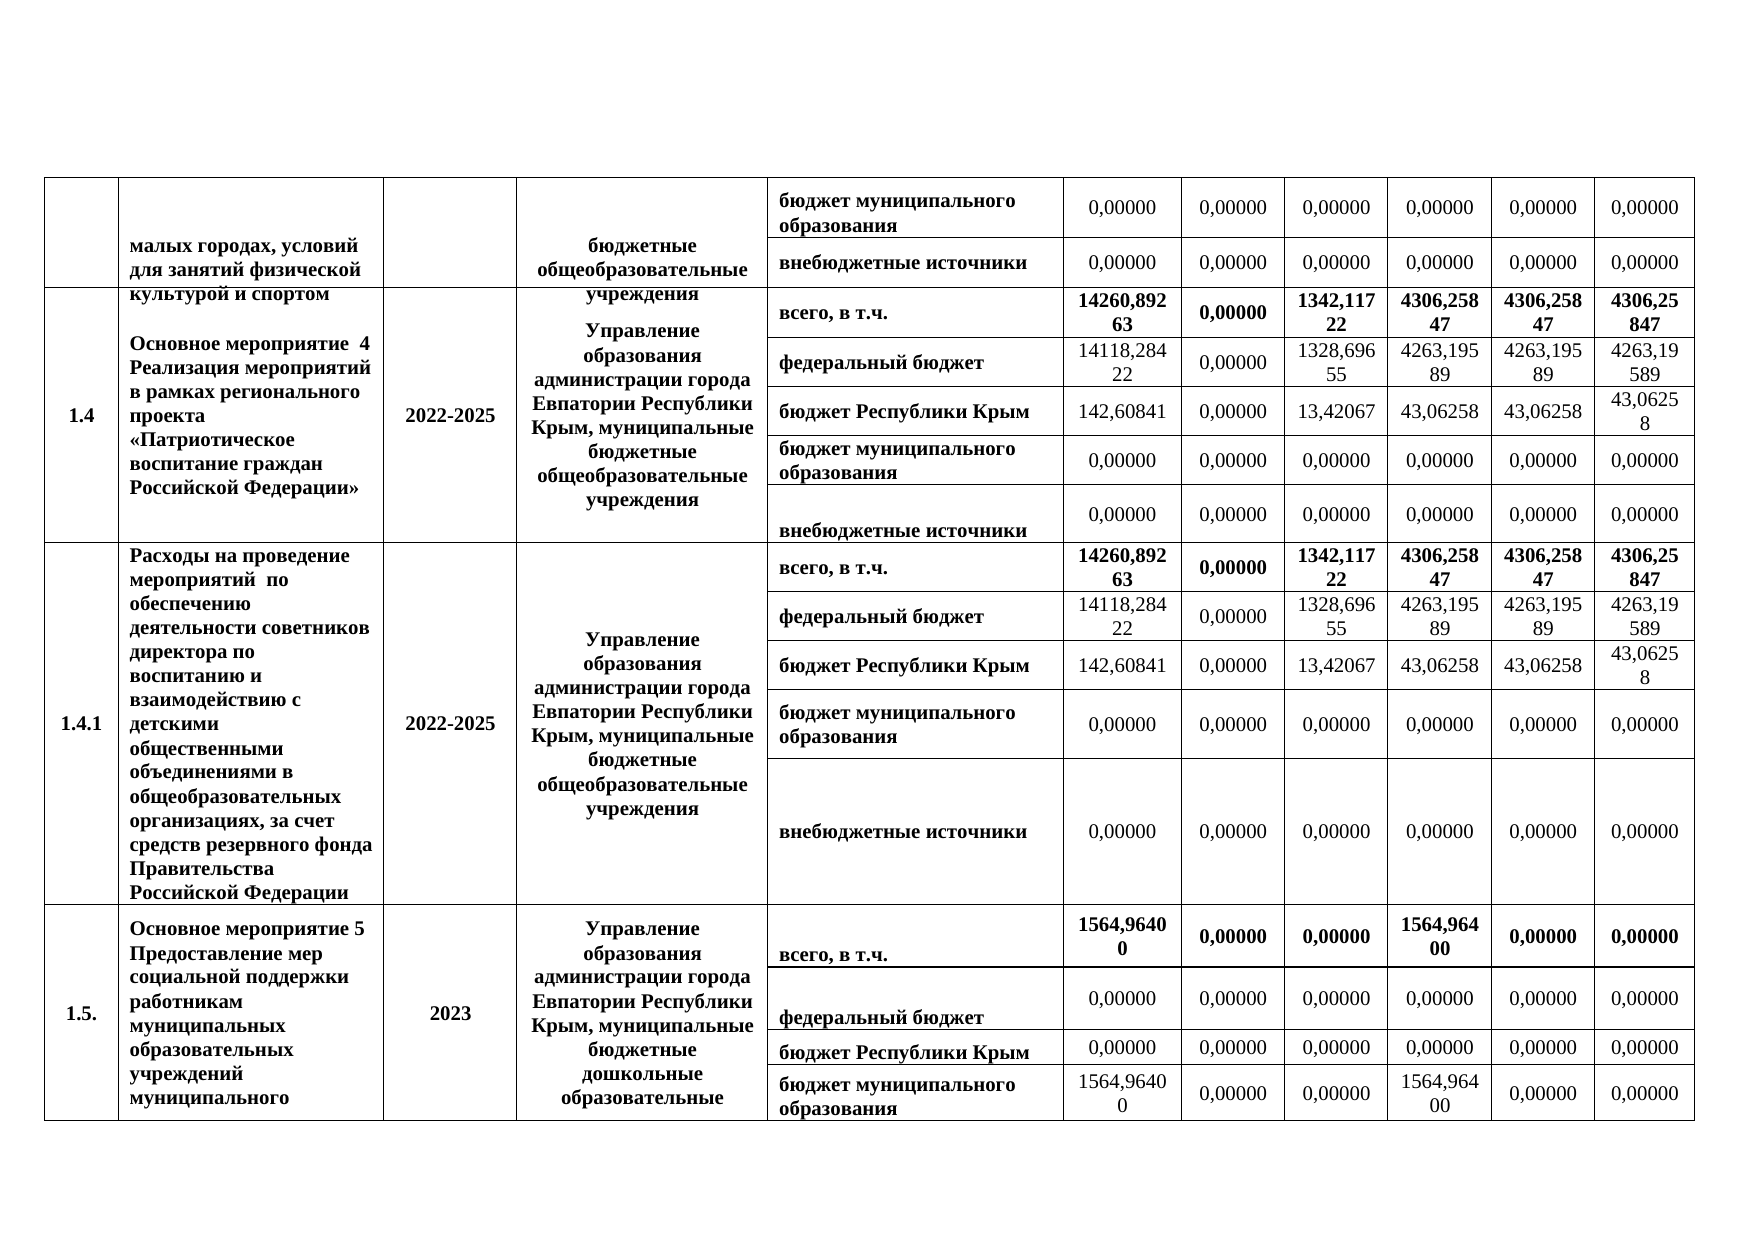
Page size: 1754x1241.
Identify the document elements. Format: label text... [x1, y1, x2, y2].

table_cell 0,00000 [1492, 178, 1594, 237]
table_cell всего, в т.ч. [768, 288, 1063, 337]
table_cell 0,00000 [1492, 968, 1594, 1029]
table_cell 4263,19589 [1595, 592, 1694, 640]
table_cell 0,00000 [1064, 178, 1181, 237]
table_cell 0,00000 [1182, 288, 1284, 337]
table_cell бюджет Республики Крым [768, 1030, 1063, 1064]
table_cell 0,00000 [1182, 905, 1284, 966]
table_cell 0,00000 [1492, 485, 1594, 542]
table_cell 0,00000 [1285, 1065, 1387, 1120]
table_cell внебюджетные источники [768, 759, 1063, 904]
table_cell 0,00000 [1388, 485, 1491, 542]
table_cell 1342,11722 [1285, 288, 1387, 337]
table_cell 2023 [384, 905, 516, 1120]
table_cell 0,00000 [1595, 1030, 1694, 1064]
table_cell 4263,19589 [1492, 592, 1594, 640]
table_cell 4306,25847 [1595, 543, 1694, 591]
table_cell 0,00000 [1492, 436, 1594, 484]
table_cell 0,00000 [1388, 1030, 1491, 1064]
table_cell 0,00000 [1182, 238, 1284, 287]
table_cell Управление образования администрации города Евпатории Республики Крым, муниципальные бюджетные общеобразовательные учреждения [517, 543, 767, 904]
table_cell 43,06258 [1492, 641, 1594, 689]
table_cell 0,00000 [1285, 968, 1387, 1029]
table_cell 0,00000 [1595, 436, 1694, 484]
table_cell 0,00000 [1285, 485, 1387, 542]
table_cell 0,00000 [1182, 690, 1284, 758]
table_cell 14260,89263 [1064, 543, 1181, 591]
table_cell 1564,96400 [1064, 905, 1181, 966]
table_cell 0,00000 [1182, 178, 1284, 237]
table_cell 13,42067 [1285, 387, 1387, 435]
table_cell 0,00000 [1182, 485, 1284, 542]
table_cell 0,00000 [1182, 436, 1284, 484]
table_cell 0,00000 [1182, 968, 1284, 1029]
table_cell 0,00000 [1388, 690, 1491, 758]
table_cell 14118,28422 [1064, 592, 1181, 640]
table_cell 0,00000 [1388, 178, 1491, 237]
table_cell 13,42067 [1285, 641, 1387, 689]
table_cell 4306,25847 [1595, 288, 1694, 337]
table_cell 0,00000 [1285, 1030, 1387, 1064]
table_cell 4263,19589 [1595, 338, 1694, 386]
table_cell 0,00000 [1285, 436, 1387, 484]
table_cell 4263,19589 [1492, 338, 1594, 386]
table_cell 2022-2025 [384, 288, 516, 542]
table_cell Основное мероприятие 4 Реализация мероприятий в рамках регионального проекта «Патриотическое воспитание граждан Российской Федерации» [119, 288, 383, 542]
table_cell 0,00000 [1064, 759, 1181, 904]
table_cell 0,00000 [1388, 436, 1491, 484]
table_cell 43,06258 [1595, 641, 1694, 689]
table_cell 0,00000 [1064, 1030, 1181, 1064]
table_cell 0,00000 [1182, 592, 1284, 640]
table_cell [517, 288, 767, 542]
table_cell 0,00000 [1492, 1065, 1594, 1120]
table_cell 4306,25847 [1388, 288, 1491, 337]
table_cell 0,00000 [1595, 1065, 1694, 1120]
table_cell 0,00000 [1492, 690, 1594, 758]
table_cell 1564,96400 [1388, 1065, 1491, 1120]
table_cell федеральный бюджет [768, 592, 1063, 640]
table_cell 0,00000 [1595, 238, 1694, 287]
table_cell бюджет муниципального образования [768, 690, 1063, 758]
table_cell 43,06258 [1492, 387, 1594, 435]
table_cell 1328,69655 [1285, 592, 1387, 640]
table_cell 0,00000 [1182, 641, 1284, 689]
table_cell 1.4 [45, 288, 118, 542]
table_cell 0,00000 [1182, 543, 1284, 591]
table_cell 0,00000 [1285, 905, 1387, 966]
table_cell 0,00000 [1595, 178, 1694, 237]
table_cell Расходы на проведение мероприятий по обеспечению деятельности советников директора по воспитанию и взаимодействию с детскими общественными объединениями в общеобразовательных организациях, за счет средств резервного фонда Правительства Российской Федерации [119, 543, 383, 904]
table_cell 43,06258 [1595, 387, 1694, 435]
table_cell всего, в т.ч. [768, 543, 1063, 591]
table_cell 0,00000 [1595, 968, 1694, 1029]
table_cell 0,00000 [1182, 387, 1284, 435]
table_cell 1564,96400 [1388, 905, 1491, 966]
table_cell 1.5. [45, 905, 118, 1120]
table_cell 43,06258 [1388, 387, 1491, 435]
table_cell 0,00000 [1064, 968, 1181, 1029]
table_cell 14118,28422 [1064, 338, 1181, 386]
table_cell 0,00000 [1064, 690, 1181, 758]
table_cell 0,00000 [1064, 436, 1181, 484]
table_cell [517, 905, 767, 1120]
table_cell 0,00000 [1285, 238, 1387, 287]
table_cell 1.4.1 [45, 543, 118, 904]
table_cell 0,00000 [1285, 178, 1387, 237]
table_cell 0,00000 [1182, 1065, 1284, 1120]
table_cell 0,00000 [1182, 338, 1284, 386]
table_cell 142,60841 [1064, 387, 1181, 435]
table_cell 0,00000 [1595, 905, 1694, 966]
table_cell 0,00000 [1285, 690, 1387, 758]
table_cell 4263,19589 [1388, 338, 1491, 386]
table_cell 0,00000 [1388, 238, 1491, 287]
table_cell федеральный бюджет [768, 338, 1063, 386]
table_cell 0,00000 [1064, 238, 1181, 287]
table_cell 0,00000 [1595, 690, 1694, 758]
table_cell 0,00000 [1492, 1030, 1594, 1064]
table_cell 1328,69655 [1285, 338, 1387, 386]
table_cell бюджет муниципального образования [768, 178, 1063, 237]
table_cell 142,60841 [1064, 641, 1181, 689]
table_cell 0,00000 [1388, 968, 1491, 1029]
table_cell 1564,96400 [1064, 1065, 1181, 1120]
table_cell 4263,19589 [1388, 592, 1491, 640]
table_cell федеральный бюджет [768, 968, 1063, 1029]
table_cell 0,00000 [1492, 905, 1594, 966]
table_cell 0,00000 [1595, 759, 1694, 904]
table_cell 2022-2025 [384, 543, 516, 904]
table_cell 43,06258 [1388, 641, 1491, 689]
table_cell 0,00000 [1492, 759, 1594, 904]
table_cell Основное мероприятие 5 Предоставление мер социальной поддержки работникам муниципальных образовательных учреждений муниципального образования городской округ Евпатория Республики Крым [119, 905, 383, 1120]
table_cell внебюджетные источники [768, 485, 1063, 542]
table_cell бюджет Республики Крым [768, 387, 1063, 435]
table_cell 4306,25847 [1492, 288, 1594, 337]
table_cell 0,00000 [1595, 485, 1694, 542]
table_cell внебюджетные источники [768, 238, 1063, 287]
table_cell бюджет Республики Крым [768, 641, 1063, 689]
table_cell 14260,89263 [1064, 288, 1181, 337]
table_cell 0,00000 [1182, 759, 1284, 904]
table_cell 0,00000 [1285, 759, 1387, 904]
table_cell 4306,25847 [1492, 543, 1594, 591]
table_cell бюджет муниципального образования [768, 1065, 1063, 1120]
table_cell 4306,25847 [1388, 543, 1491, 591]
table_cell 0,00000 [1388, 759, 1491, 904]
table_cell всего, в т.ч. [768, 905, 1063, 966]
table_cell 0,00000 [1064, 485, 1181, 542]
table_cell 0,00000 [1182, 1030, 1284, 1064]
table_cell 0,00000 [1492, 238, 1594, 287]
table_cell 1342,11722 [1285, 543, 1387, 591]
table_cell бюджет муниципального образования [768, 436, 1063, 484]
